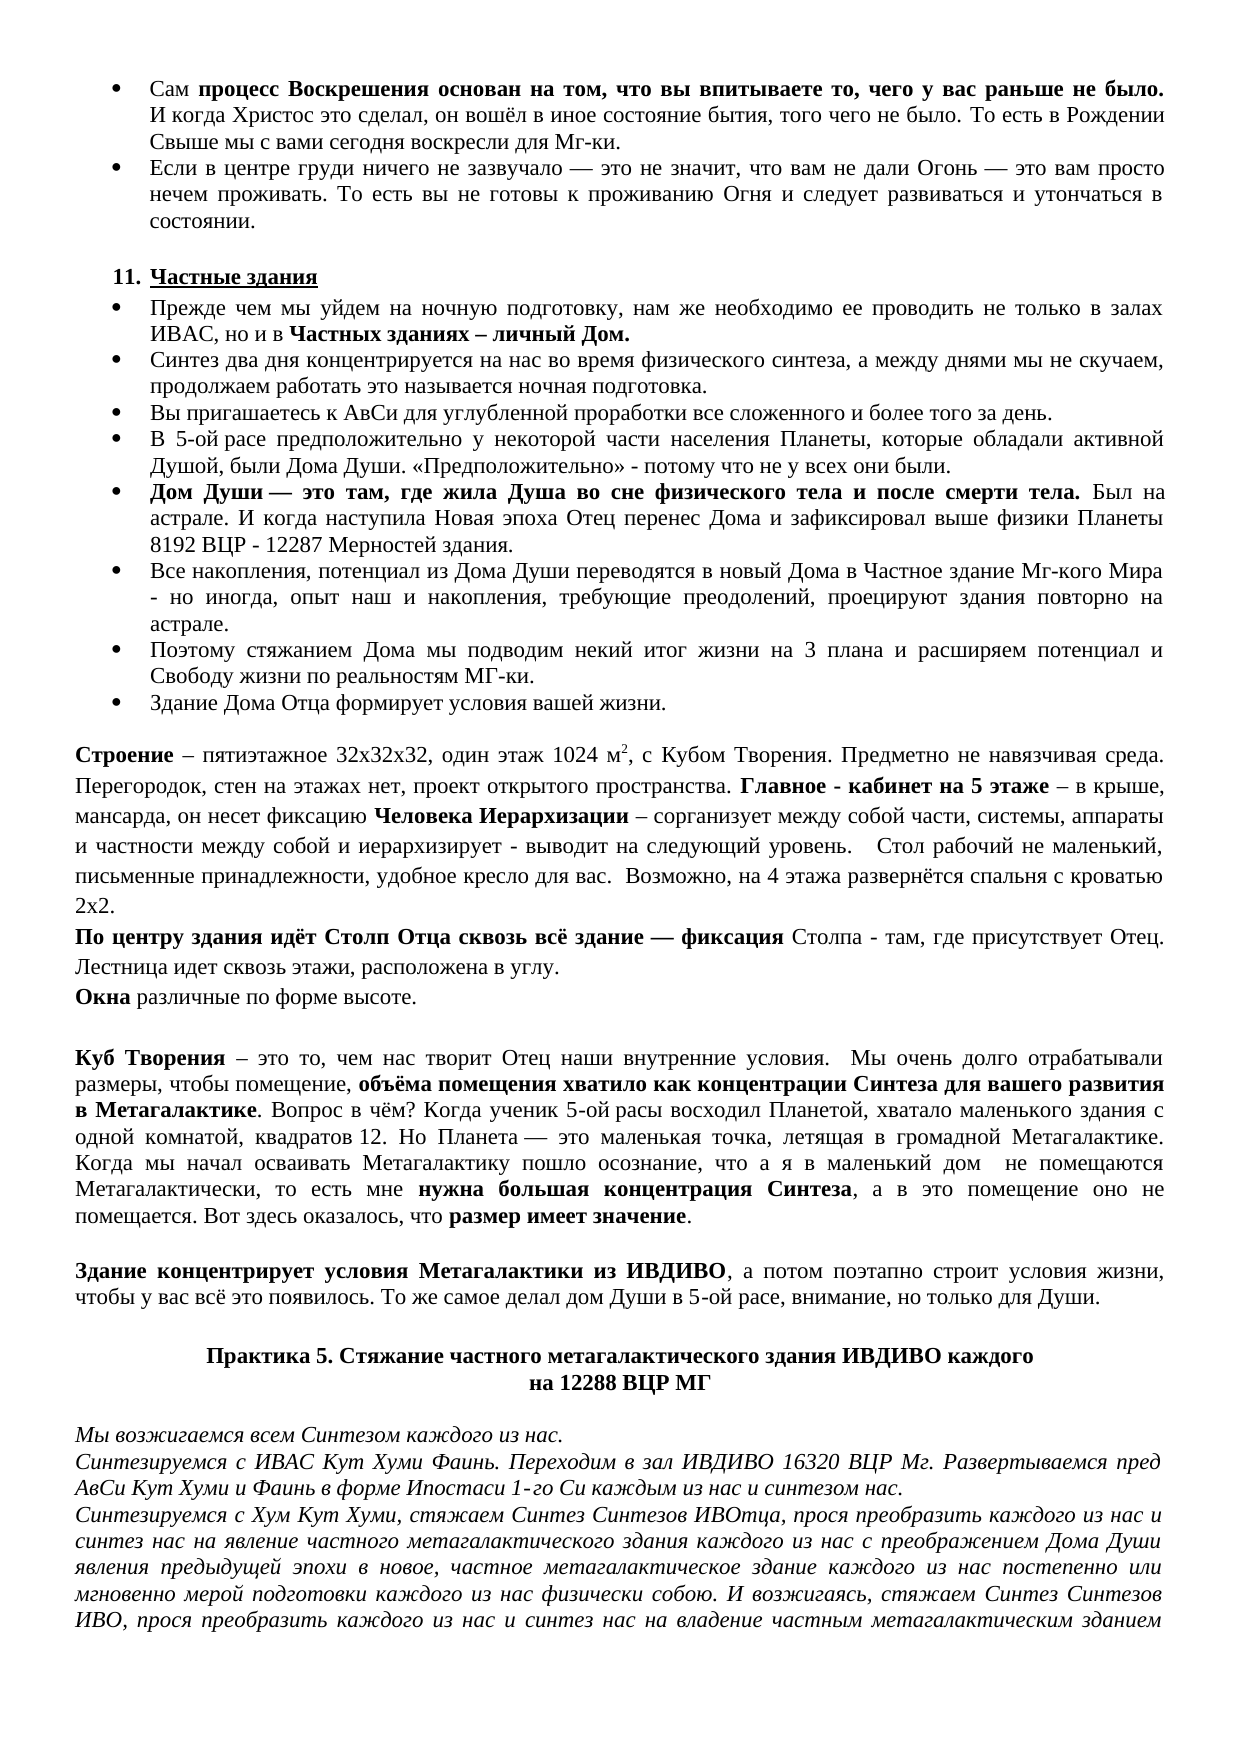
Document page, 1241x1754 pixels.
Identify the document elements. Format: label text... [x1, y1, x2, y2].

list Дом Души — это там, где жила Душа во сне физического тела и после смерти тела. Был на астрале. И когда наступила Новая эпоха Отец перенес Дома и зафиксировал выше физики Планеты 8192 ВЦР - 12287 Мерностей здания. [112, 478, 1165, 557]
text Здание концентрирует условия Метагалактики из ИВДИВО, а потом поэтапно строит условия жизни, чтобы у вас всё это появилось. То же самое делал дом Души в 5-ой расе, внимание, но только для Души. [75, 1257, 1165, 1309]
list Все накопления, потенциал из Дома Души переводятся в новый Дома в Частное здание Мг-кого Мира - но иногда, опыт наш и накопления, требующие преодолений, проецируют здания повторно на астрале. [112, 557, 1165, 636]
text Мы возжигаемся всем Синтезом каждого из нас. [75, 1422, 1165, 1448]
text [75, 1501, 1165, 1632]
list Поэтому стяжанием Дома мы подводим некий итог жизни на 3 плана и расширяем потенциал и Свободу жизни по реальностям МГ-ки. [112, 636, 1165, 689]
list Прежде чем мы уйдем на ночную подготовку, нам же необходимо ее проводить не только в залах ИВАС, но и в Частных зданиях – личный Дом. [112, 293, 1165, 346]
text Окна различные по форме высоте. [75, 983, 1165, 1009]
text Куб Творения – это то, чем нас творит Отец наши внутренние условия. Мы очень долго отрабатывали размеры, чтобы помещение, объёма помещения хватило как концентрации Синтеза для вашего развития в Метагалактике. Вопрос в чём? Когда ученик 5-ой расы восходил Планетой, хватало маленького здания с одной комнатой, квадратов 12. Но Планета — это маленькая точка, летящая в громадной Метагалактике. Когда мы начал осваивать Метагалактику пошло осознание, что а я в маленький дом не помещаются Метагалактически, то есть мне нужна большая концентрация Синтеза, а в это помещение оно не помещается. Вот здесь оказалось, что размер имеет значение. [75, 1044, 1165, 1228]
list Вы пригашаетесь к АвСи для углубленной проработки все сложенного и более того за день. [112, 399, 1165, 425]
list В 5-ой расе предположительно у некоторой части населения Планеты, которые обладали активной Душой, были Дома Души. «Предположительно» - потому что не у всех они были. [112, 425, 1165, 478]
list Сам процесс Воскрешения основан на том, что вы впитываете то, чего у вас раньше не было. И когда Христос это сделал, он вошёл в иное состояние бытия, того чего не было. То есть в Рождении Свыше мы с вами сегодня воскресли для Мг-ки. [112, 75, 1165, 154]
list Частные здания [112, 263, 1165, 290]
text Практика 5. Стяжание частного метагалактического здания ИВДИВО каждого [75, 1342, 1165, 1369]
text Строение – пятиэтажное 32х32х32, один этаж 1024 м2, с Кубом Творения. Предметно не навязчивая среда. Перегородок, стен на этажах нет, проект открытого пространства. Главное - кабинет на 5 этаже – в крыше, мансарда, он несет фиксацию Человека Иерархизации – сорганизует между собой части, системы, аппараты и частности между собой и иерархизирует - выводит на следующий уровень. Стол рабочий не маленький, письменные принадлежности, удобное кресло для вас. Возможно, на 4 этажа развернётся спальня с кроватью 2х2. [75, 742, 1165, 919]
list Синтез два дня концентрируется на нас во время физического синтеза, а между днями мы не скучаем, продолжаем работать это называется ночная подготовка. [112, 346, 1165, 399]
list Если в центре груди ничего не зазвучало — это не значит, что вам не дали Огонь — это вам просто нечем проживать. То есть вы не готовы к проживанию Огня и следует развиваться и утончаться в состоянии. [112, 154, 1165, 233]
text По центру здания идёт Столп Отца сквозь всё здание — фиксация Столпа - там, где присутствует Отец. Лестница идет сквозь этажи, расположена в углу. [75, 923, 1165, 979]
text на 12288 ВЦР МГ [75, 1369, 1165, 1395]
list Здание Дома Отца формирует условия вашей жизни. [112, 689, 1165, 715]
text Синтезируемся с ИВАС Кут Хуми Фаинь. Переходим в зал ИВДИВО 16320 ВЦР Мг. Развертываемся пред АвСи Кут Хуми и Фаинь в форме Ипостаси 1-го Си каждым из нас и синтезом нас. [75, 1448, 1165, 1501]
